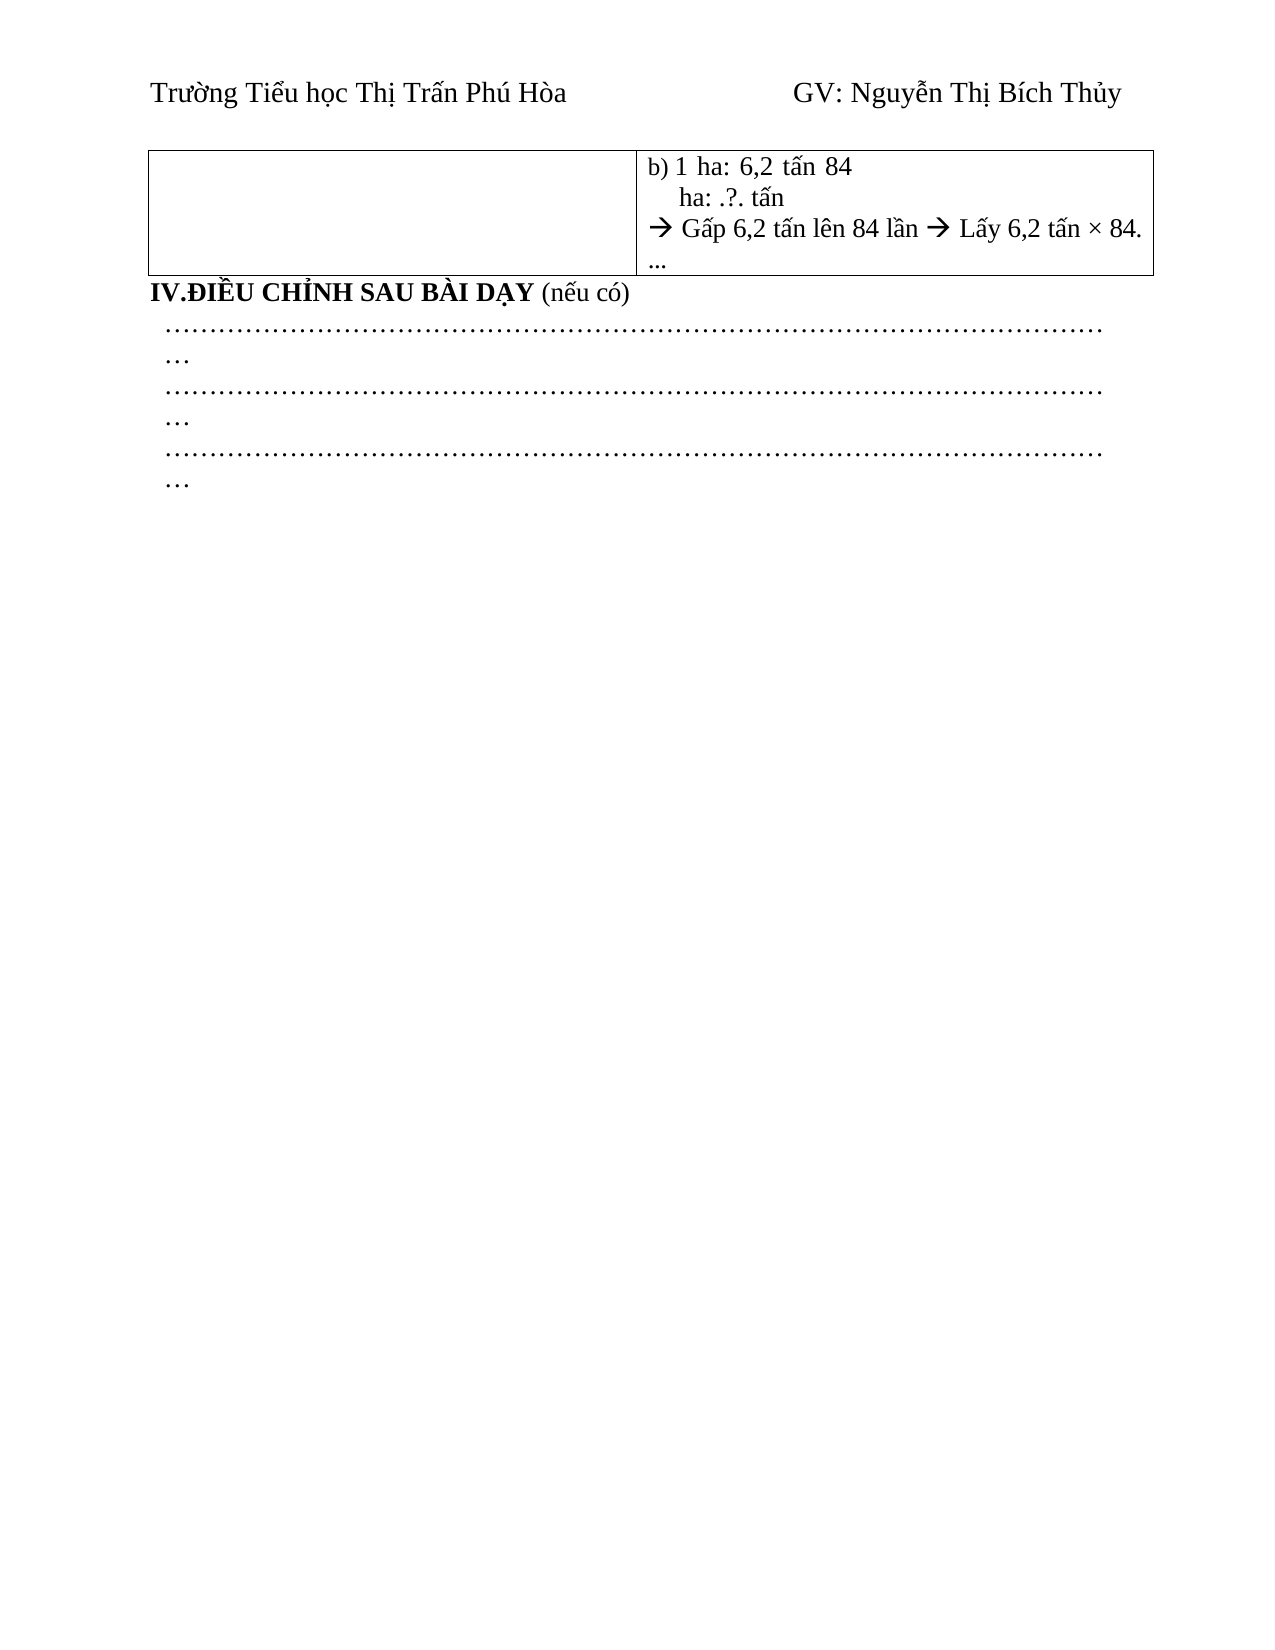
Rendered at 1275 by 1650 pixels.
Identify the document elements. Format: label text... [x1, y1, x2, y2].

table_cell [637, 151, 1153, 275]
text ……………………………………………………………………………………………… [163, 431, 1125, 494]
text ……………………………………………………………………………………………… [163, 369, 1125, 431]
text ……………………………………………………………………………………………… [163, 307, 1125, 369]
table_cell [149, 151, 636, 275]
text IV.ĐIỀU CHỈNH SAU BÀI DẠY (nếu có) [150, 276, 1125, 307]
